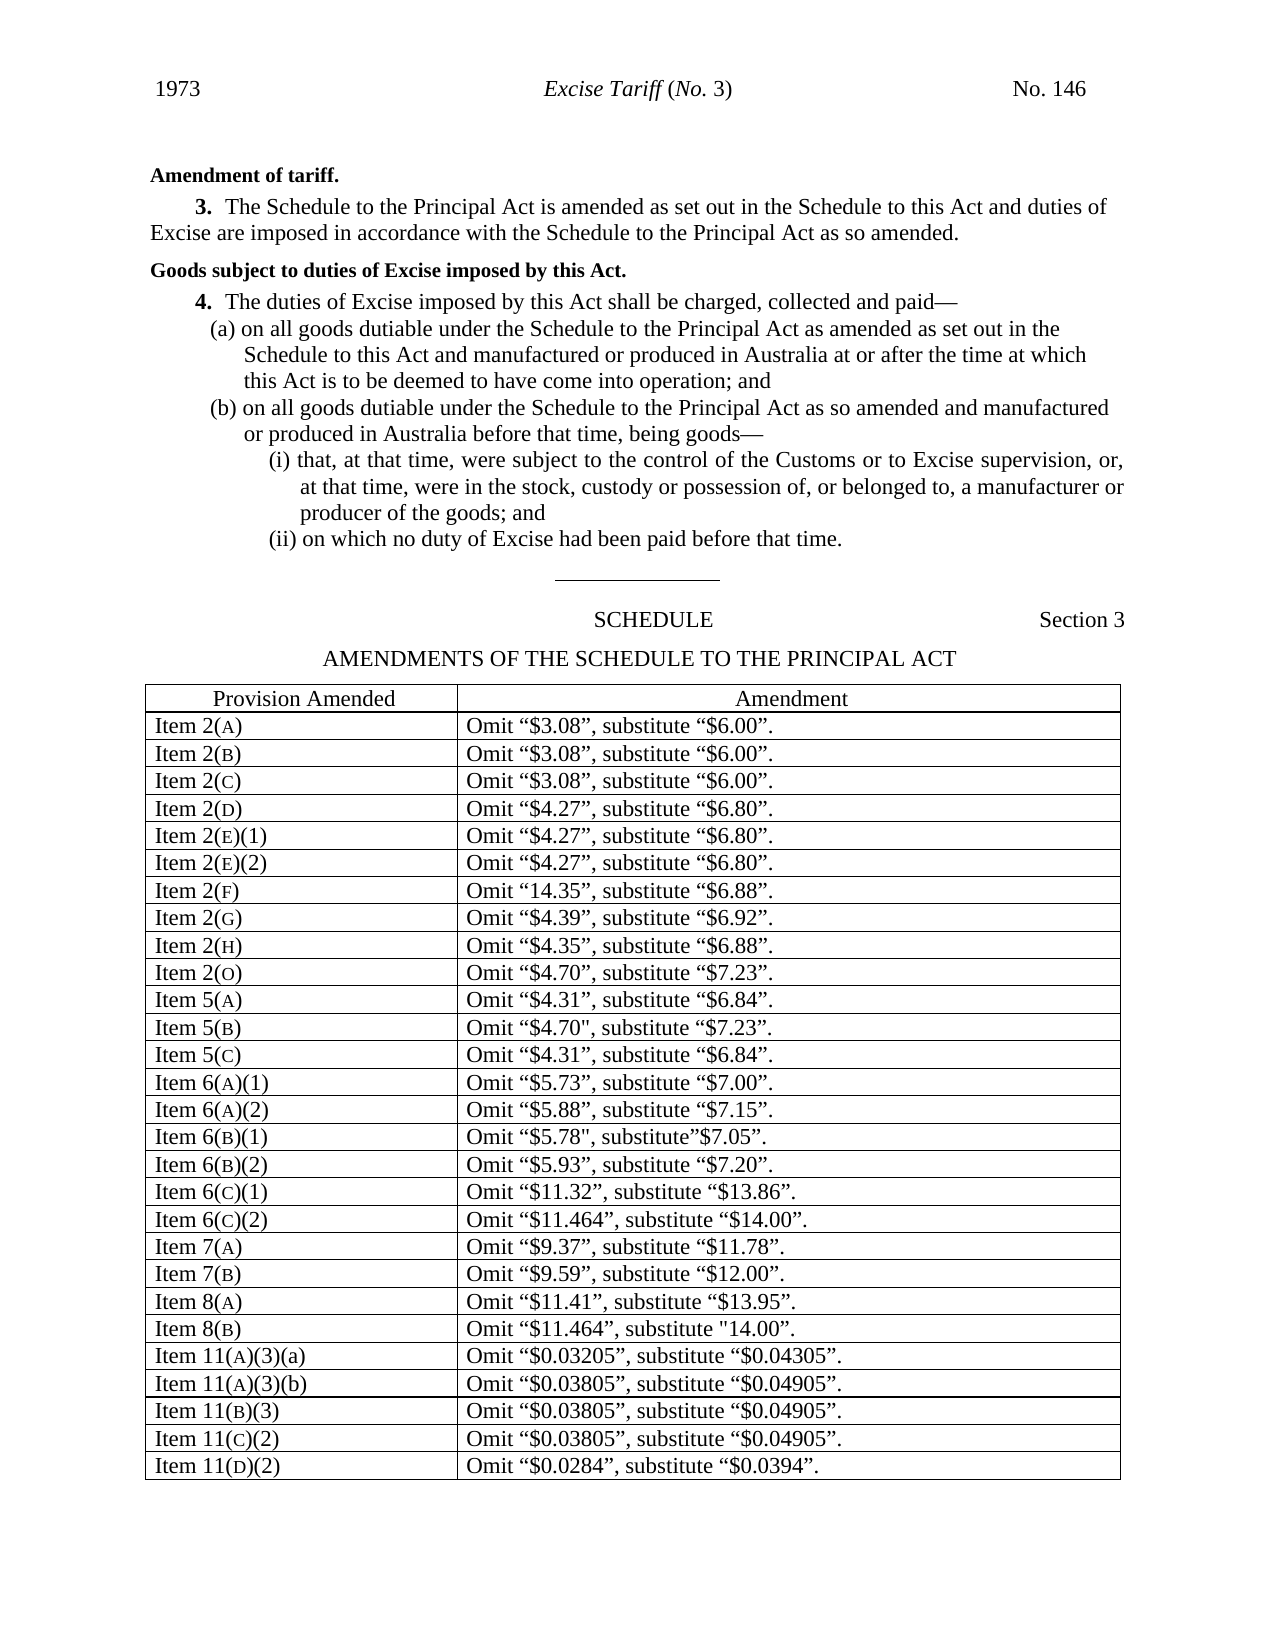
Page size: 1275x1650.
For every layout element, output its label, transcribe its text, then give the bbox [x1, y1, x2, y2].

table_cell Item 2(d) [146, 795, 457, 821]
table_cell Omit “$4.27”, substitute “$6.80”. [458, 850, 1120, 876]
table_header Provision Amended [146, 685, 457, 711]
table_cell Item 11(d)(2) [146, 1452, 457, 1478]
table_cell Omit “$11.464”, substitute “$14.00”. [458, 1206, 1120, 1232]
table_cell Omit “$5.93”, substitute “$7.20”. [458, 1151, 1120, 1177]
table_cell Omit “$0.03805”, substitute “$0.04905”. [458, 1425, 1120, 1451]
table_cell Omit “$4.31”, substitute “$6.84”. [458, 1041, 1120, 1068]
table_cell Item 6(a)(1) [146, 1069, 457, 1095]
table_cell Omit “$4.31”, substitute “$6.84”. [458, 986, 1120, 1013]
text AMENDMENTS OF THE SCHEDULE TO THE PRINCIPAL ACT [154, 645, 1125, 672]
table_cell Omit “$0.03205”, substitute “$0.04305”. [458, 1343, 1120, 1369]
table_cell Item 6(c)(2) [146, 1206, 457, 1232]
text 3. The Schedule to the Principal Act is amended as set out in the Schedule to this Act and duties of Excise are imposed in accordance with the Schedule to the Principal Act as so amended. [150, 193, 1125, 246]
table_cell Item 2(a) [146, 713, 457, 739]
table_cell Omit “$5.73”, substitute “$7.00”. [458, 1069, 1120, 1095]
text SCHEDULE Section 3 [154, 606, 1125, 633]
table_cell Omit “$9.37”, substitute “$11.78”. [458, 1233, 1120, 1259]
table_cell Item 11(b)(3) [146, 1398, 457, 1424]
text Amendment of tariff. [150, 162, 1125, 187]
table_cell Item 2(h) [146, 932, 457, 958]
table_cell Item 6(a)(2) [146, 1096, 457, 1122]
table_cell Item 2(o) [146, 959, 457, 985]
table_cell Item 7(b) [146, 1260, 457, 1287]
text (ii) on which no duty of Excise had been paid before that time. [244, 526, 1125, 552]
text (a) on all goods dutiable under the Schedule to the Principal Act as amended as set out in the Schedule to this Act and manufactured or produced in Australia at or after the time at which this Act is to be deemed to have come into operation; and [210, 315, 1125, 394]
table_cell Item 11(a)(3)(b) [146, 1370, 457, 1396]
table_cell Omit “14.35”, substitute “$6.88”. [458, 877, 1120, 903]
table_cell Item 2(f) [146, 877, 457, 903]
table_cell Omit “$11.32”, substitute “$13.86”. [458, 1178, 1120, 1204]
table_cell Omit “$0.03805”, substitute “$0.04905”. [458, 1398, 1120, 1424]
table_cell Omit “$4.70", substitute “$7.23”. [458, 1014, 1120, 1040]
table_cell Omit “$4.27”, substitute “$6.80”. [458, 795, 1120, 821]
table_cell Item 11(a)(3)(a) [146, 1343, 457, 1369]
table_cell Omit “$11.464”, substitute "14.00”. [458, 1315, 1120, 1342]
table_cell Item 11(c)(2) [146, 1425, 457, 1451]
table_cell Item 2(g) [146, 904, 457, 931]
table_cell Item 6(b)(2) [146, 1151, 457, 1177]
table_cell Item 5(a) [146, 986, 457, 1013]
table_cell Omit “$0.0284”, substitute “$0.0394”. [458, 1452, 1120, 1478]
table_cell Omit “$3.08”, substitute “$6.00”. [458, 713, 1120, 739]
text (i) that, at that time, were subject to the control of the Customs or to Excise supervision, or, at that time, were in the stock, custody or possession of, or belonged to, a manufacturer or producer of the goods; and [268, 446, 1125, 526]
table_cell Item 2(b) [146, 740, 457, 766]
text 4. The duties of Excise imposed by this Act shall be charged, collected and paid— [150, 288, 1125, 315]
table_cell Omit “$4.27”, substitute “$6.80”. [458, 822, 1120, 848]
table_cell Omit “$3.08”, substitute “$6.00”. [458, 740, 1120, 766]
table_cell Omit “$11.41”, substitute “$13.95”. [458, 1288, 1120, 1314]
table_cell Item 2(e)(2) [146, 850, 457, 876]
table_cell Item 2(c) [146, 767, 457, 794]
table_cell Omit “$4.39”, substitute “$6.92”. [458, 904, 1120, 931]
table_cell Omit “$0.03805”, substitute “$0.04905”. [458, 1370, 1120, 1396]
table_header Amendment [458, 685, 1120, 711]
table_cell Item 5(b) [146, 1014, 457, 1040]
table_cell Item 7(a) [146, 1233, 457, 1259]
table_cell Omit “$5.78", substitute”$7.05”. [458, 1124, 1120, 1150]
table_cell Item 2(e)(1) [146, 822, 457, 848]
table_cell Item 6(c)(1) [146, 1178, 457, 1204]
table_cell Omit “$4.70”, substitute “$7.23”. [458, 959, 1120, 985]
table_cell Item 5(c) [146, 1041, 457, 1068]
text Goods subject to duties of Excise imposed by this Act. [150, 258, 1125, 282]
table_cell Item 6(b)(1) [146, 1124, 457, 1150]
table_cell Omit “$4.35”, substitute “$6.88”. [458, 932, 1120, 958]
table_cell Omit “$3.08”, substitute “$6.00”. [458, 767, 1120, 794]
table_cell Item 8(b) [146, 1315, 457, 1342]
table_cell Omit “$9.59”, substitute “$12.00”. [458, 1260, 1120, 1287]
text (b) on all goods dutiable under the Schedule to the Principal Act as so amended and manufactured or produced in Australia before that time, being goods— [210, 394, 1125, 446]
table_cell Omit “$5.88”, substitute “$7.15”. [458, 1096, 1120, 1122]
table_cell Item 8(a) [146, 1288, 457, 1314]
